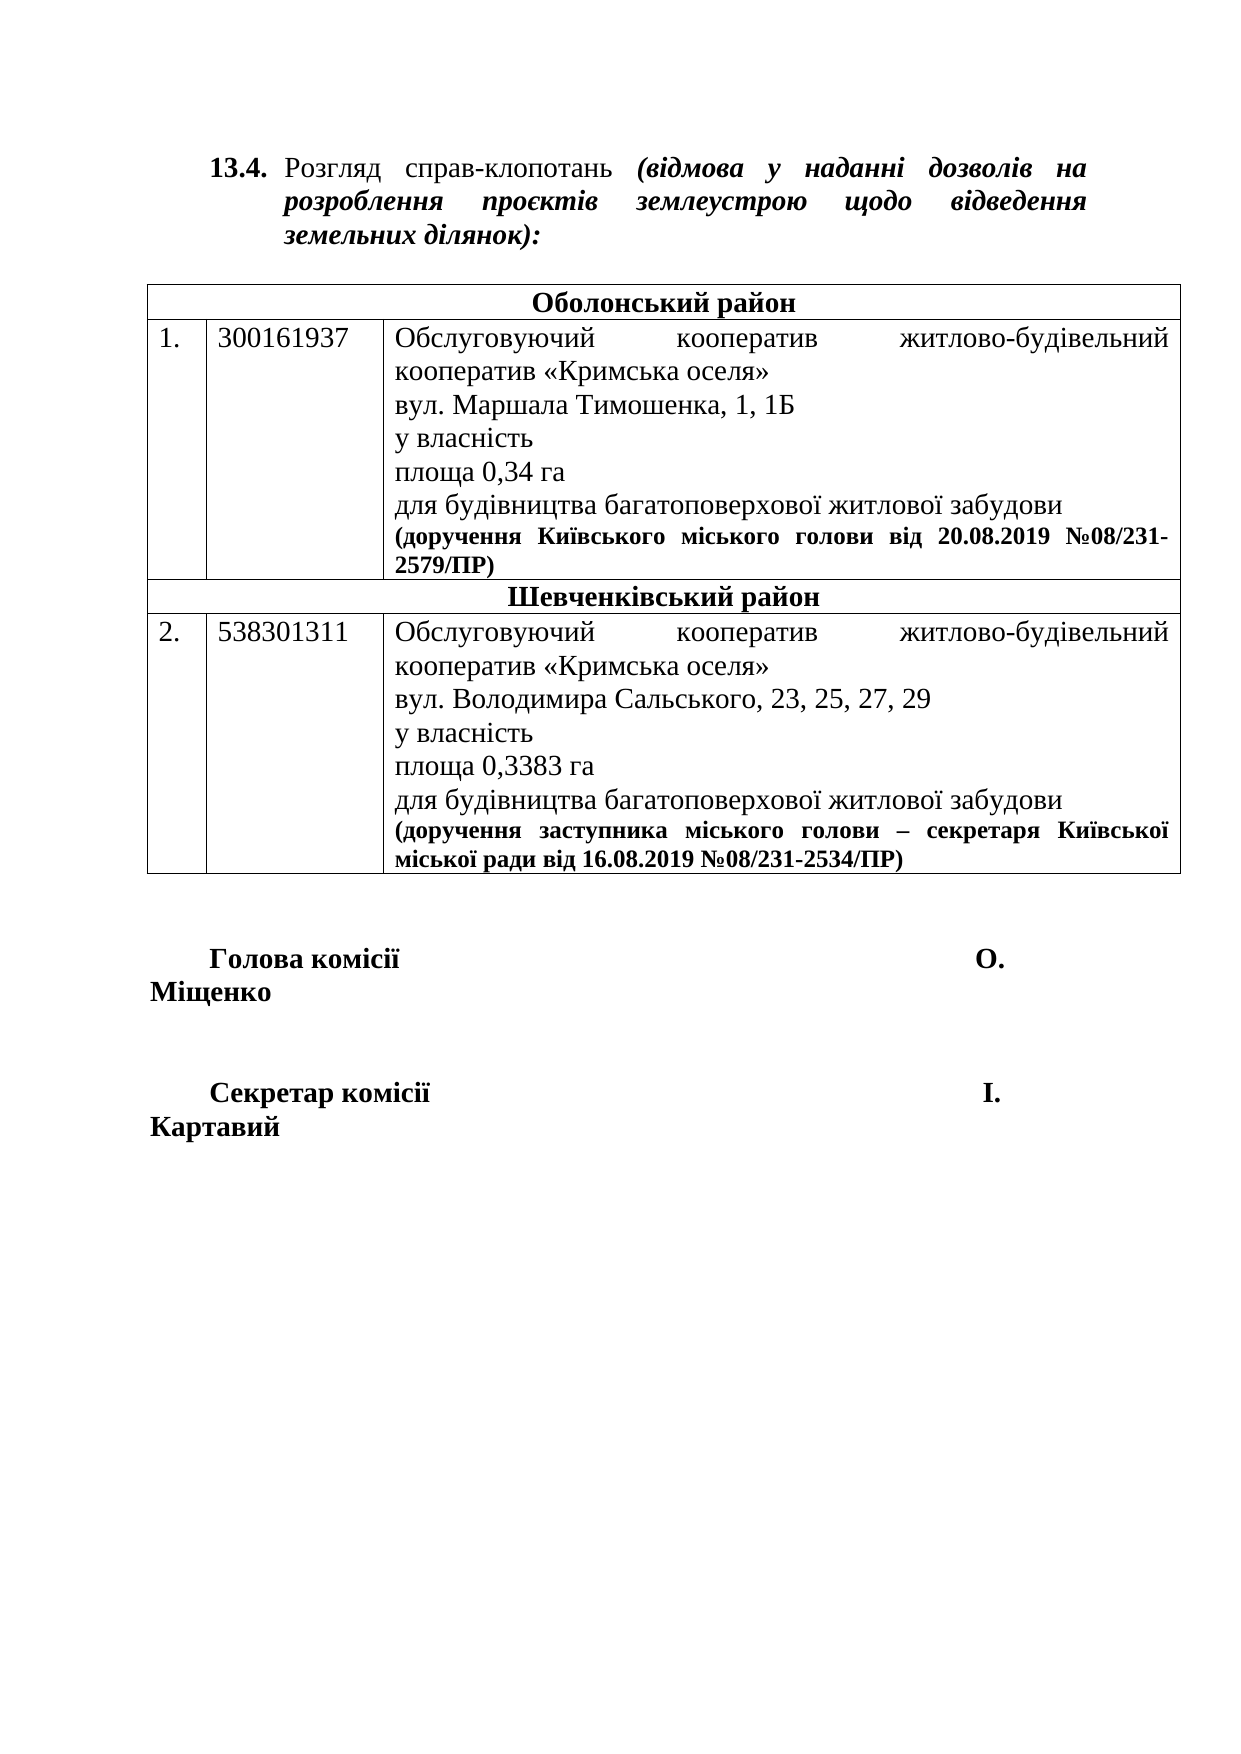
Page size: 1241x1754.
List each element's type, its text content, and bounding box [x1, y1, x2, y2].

table_cell Шевченківський район [148, 580, 1180, 613]
table_cell [148, 320, 206, 578]
table_cell Обслуговуючий кооператив житлово-будівельний кооператив «Кримська оселя» вул. Володимира Сальського, 23, 25, 27, 29 у власність площа 0,3383 га для будівництва багатоповерхової житлової забудови (доручення заступника міського голови – секретаря Київської міської ради від 16.08.2019 №08/231-2534/ПР) [384, 614, 1180, 873]
table_header Оболонський район [148, 285, 1180, 319]
list Розгляд справ-клопотань (відмова у наданні дозволів на розроблення проєктів землеустрою щодо відведення земельних ділянок): [209, 150, 1090, 251]
text Голова комісії О. Міщенко [150, 941, 1090, 1008]
table_cell Обслуговуючий кооператив житлово-будівельний кооператив «Кримська оселя» вул. Маршала Тимошенка, 1, 1Б у власність площа 0,34 га для будівництва багатоповерхової житлової забудови (доручення Київського міського голови від 20.08.2019 №08/231-2579/ПР) [384, 320, 1180, 578]
table_cell [148, 614, 206, 873]
table_cell 300161937 [207, 320, 383, 578]
table_cell 538301311 [207, 614, 383, 873]
text Секретар комісії І. Картавий [150, 1075, 1090, 1142]
